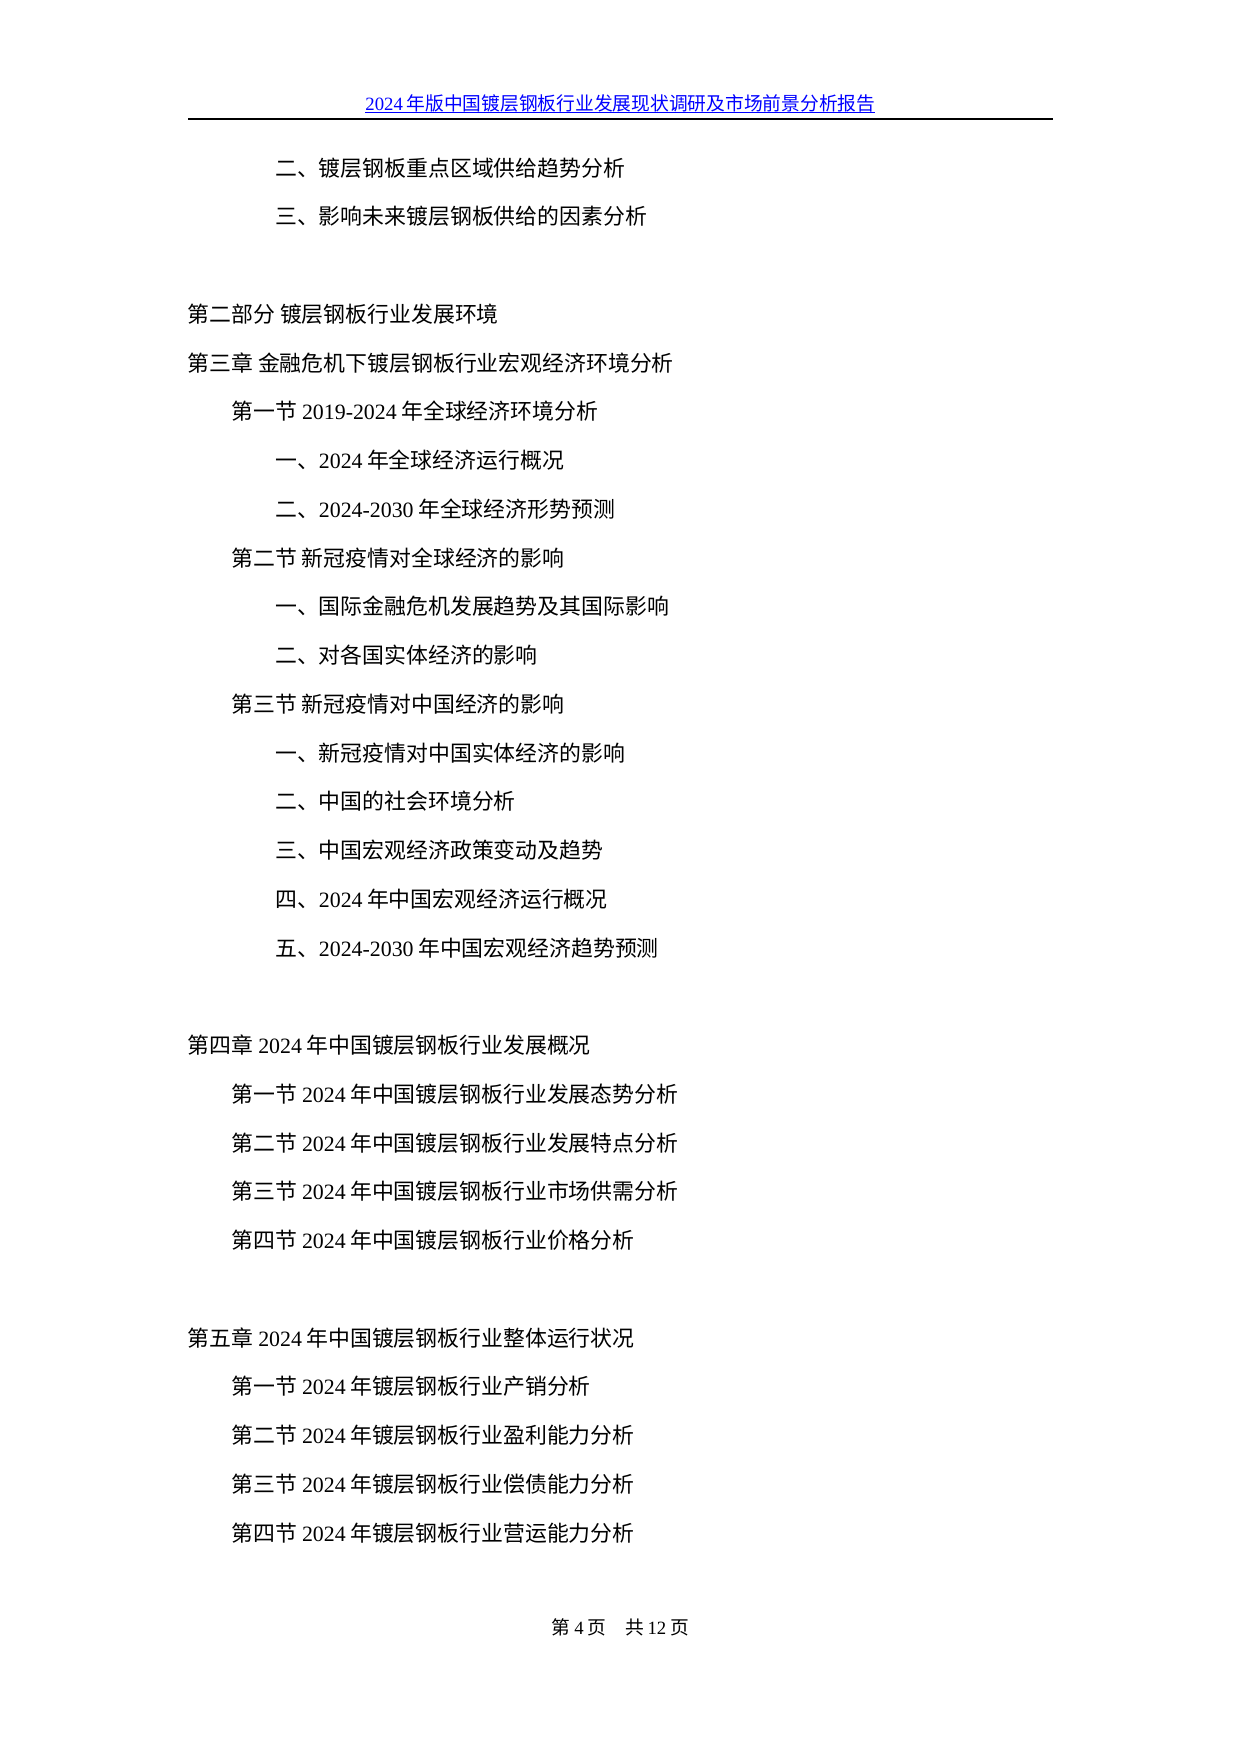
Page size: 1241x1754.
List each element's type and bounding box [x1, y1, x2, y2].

text [187, 150, 1053, 1548]
